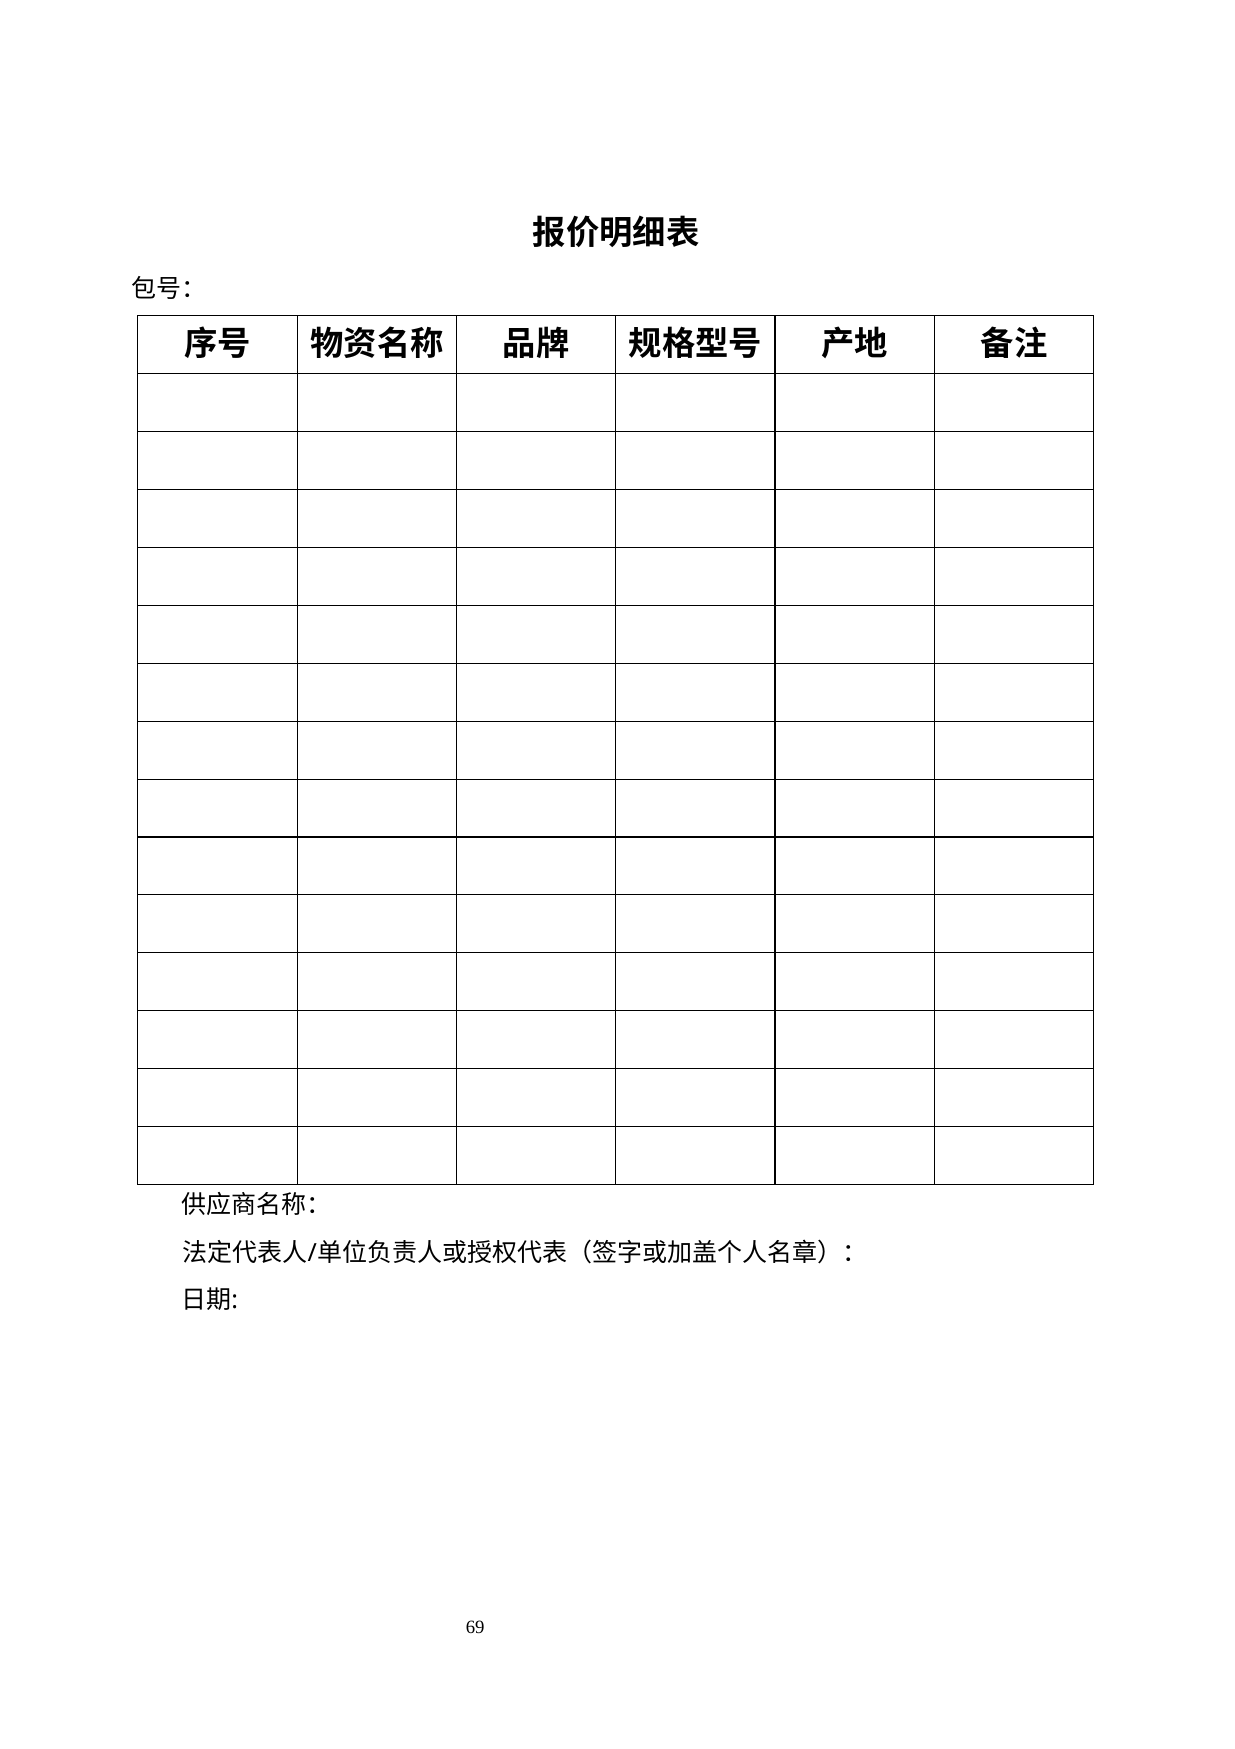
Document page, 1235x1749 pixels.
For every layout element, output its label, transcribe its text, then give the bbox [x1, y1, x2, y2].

table_cell [457, 1011, 615, 1068]
table_cell [138, 548, 297, 605]
table_cell [776, 664, 934, 721]
table_cell [138, 664, 297, 721]
table_cell [616, 1011, 774, 1068]
table_cell [776, 606, 934, 663]
text 报价明细表 [131, 206, 1100, 254]
table_cell [776, 838, 934, 894]
table_cell [138, 953, 297, 1010]
table_cell [457, 490, 615, 547]
table_cell [776, 548, 934, 605]
table_cell [457, 606, 615, 663]
table_cell [616, 606, 774, 663]
table_cell [776, 1127, 934, 1184]
table_cell [457, 722, 615, 778]
table_cell [616, 664, 774, 721]
table_cell [298, 548, 456, 605]
table_cell [457, 953, 615, 1010]
table_cell [935, 664, 1093, 721]
text 供应商名称： [131, 1185, 1100, 1221]
table_cell [457, 432, 615, 489]
table_cell [935, 490, 1093, 547]
table_cell [138, 490, 297, 547]
text 包号： [131, 268, 1100, 304]
text 法定代表人/单位负责人或授权代表（签字或加盖个人名章）： [131, 1232, 1100, 1268]
table_header 备注 [935, 316, 1093, 373]
table_cell [935, 838, 1093, 894]
table_cell [457, 664, 615, 721]
table_cell [616, 780, 774, 836]
table_cell [457, 895, 615, 952]
table_cell [935, 953, 1093, 1010]
table_cell [616, 838, 774, 894]
table_cell [935, 1011, 1093, 1068]
table_cell [298, 780, 456, 836]
table_cell [935, 548, 1093, 605]
table_cell [616, 548, 774, 605]
table_cell [298, 1127, 456, 1184]
table_cell [776, 432, 934, 489]
table_cell [298, 490, 456, 547]
table_header 规格型号 [616, 316, 774, 373]
table_cell [457, 780, 615, 836]
table_cell [298, 432, 456, 489]
table_cell [935, 374, 1093, 431]
table_cell [457, 1069, 615, 1126]
table_cell [138, 895, 297, 952]
table_cell [616, 1127, 774, 1184]
table_cell [776, 490, 934, 547]
table_cell [776, 374, 934, 431]
table_cell [138, 1011, 297, 1068]
table_cell [935, 895, 1093, 952]
table_cell [138, 374, 297, 431]
table_cell [935, 432, 1093, 489]
table_cell [138, 1127, 297, 1184]
table_cell [298, 953, 456, 1010]
table_header 产地 [776, 316, 934, 373]
table_cell [776, 780, 934, 836]
table_cell [776, 895, 934, 952]
table_cell [138, 780, 297, 836]
table_cell [298, 1011, 456, 1068]
table_cell [298, 895, 456, 952]
table_header 序号 [138, 316, 297, 373]
table_cell [298, 664, 456, 721]
table_cell [138, 838, 297, 894]
table_cell [616, 895, 774, 952]
table_cell [935, 1127, 1093, 1184]
table_cell [616, 490, 774, 547]
table_cell [776, 953, 934, 1010]
table_cell [776, 1069, 934, 1126]
table_header 品牌 [457, 316, 615, 373]
table_cell [298, 838, 456, 894]
table_cell [457, 548, 615, 605]
table_cell [776, 722, 934, 778]
table_cell [935, 722, 1093, 778]
table_cell [138, 606, 297, 663]
table_cell [138, 722, 297, 778]
table_cell [776, 1011, 934, 1068]
text 日期: [131, 1279, 1100, 1315]
table_cell [298, 1069, 456, 1126]
table_cell [935, 1069, 1093, 1126]
table_cell [616, 722, 774, 778]
table_cell [457, 1127, 615, 1184]
table_cell [298, 606, 456, 663]
table_cell [616, 1069, 774, 1126]
table_cell [298, 374, 456, 431]
table_header 物资名称 [298, 316, 456, 373]
table_cell [457, 374, 615, 431]
table_cell [138, 432, 297, 489]
table_cell [616, 432, 774, 489]
table_cell [138, 1069, 297, 1126]
table_cell [935, 780, 1093, 836]
table_cell [457, 838, 615, 894]
table_cell [298, 722, 456, 778]
table_cell [616, 374, 774, 431]
table_cell [616, 953, 774, 1010]
table_cell [935, 606, 1093, 663]
